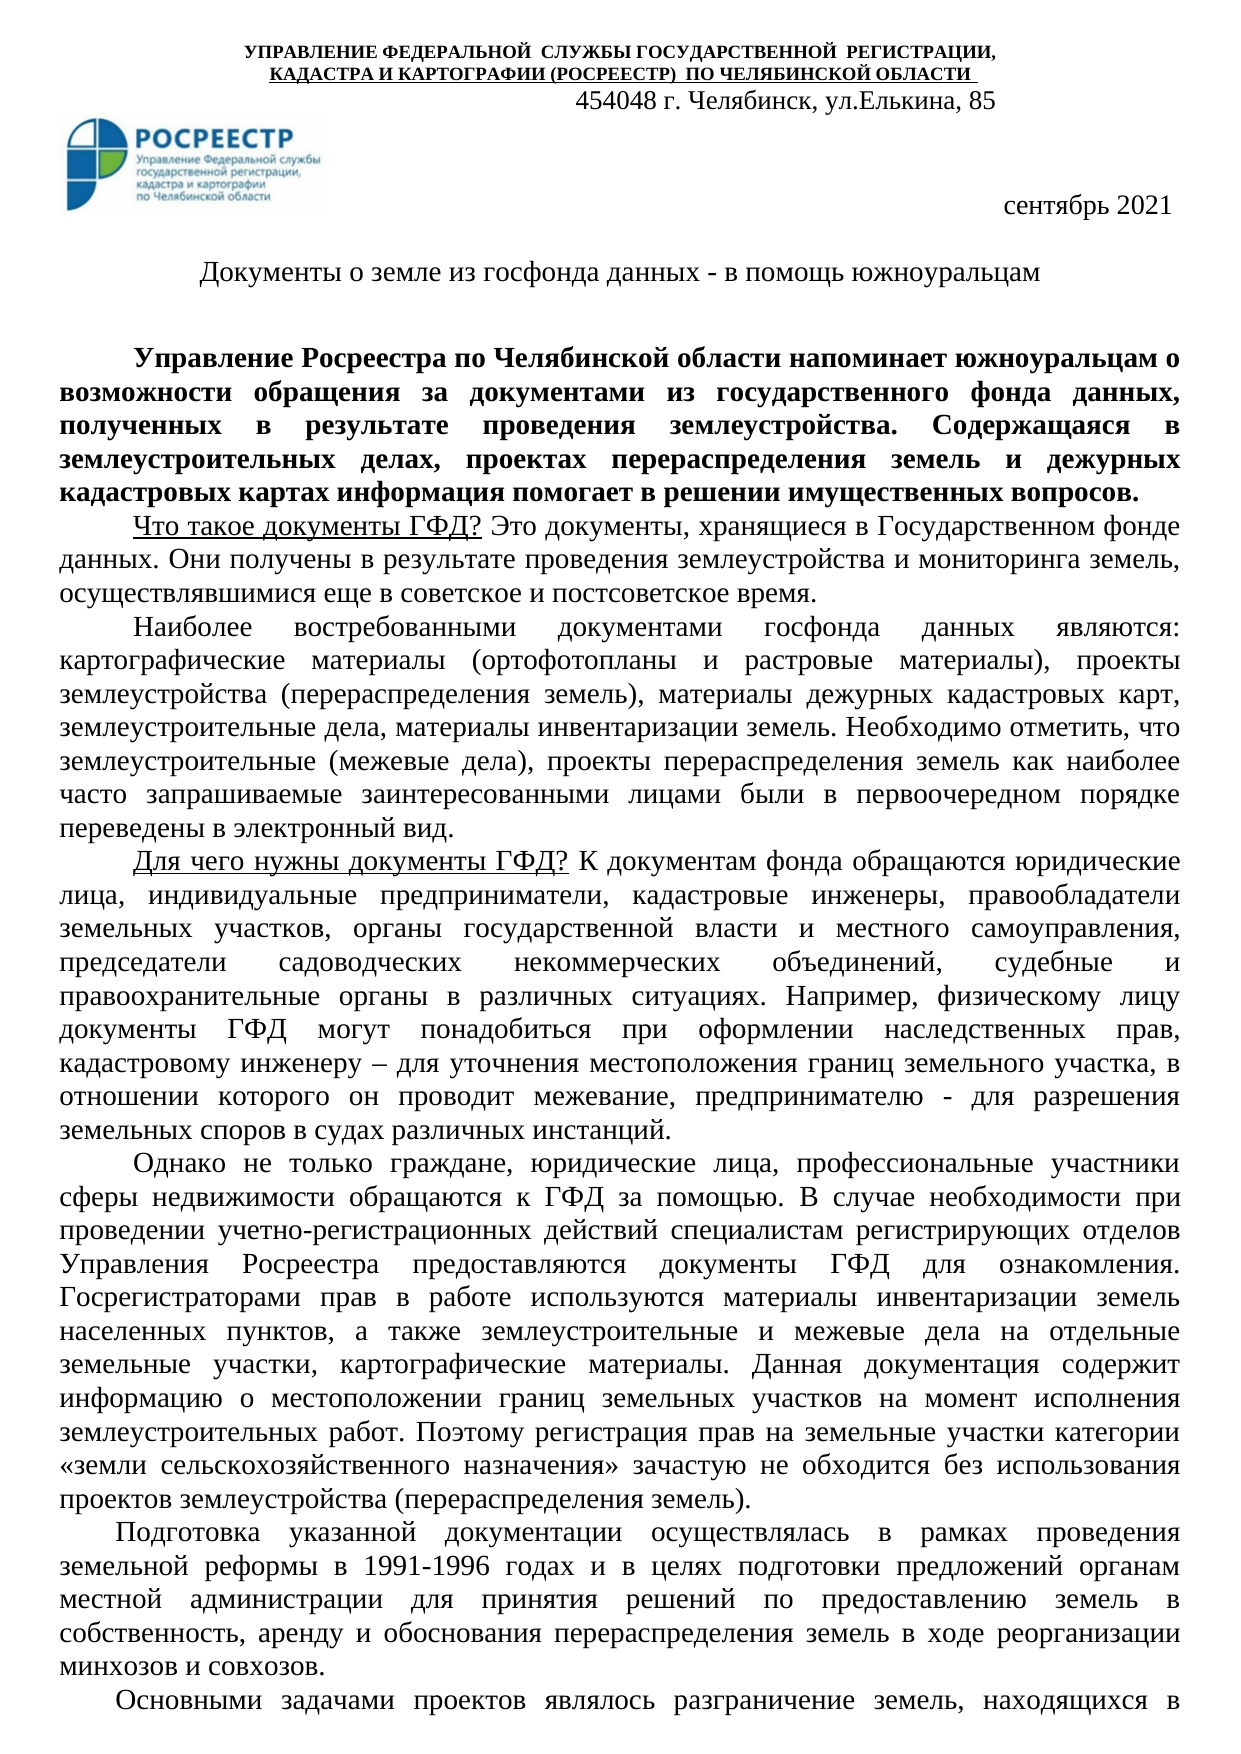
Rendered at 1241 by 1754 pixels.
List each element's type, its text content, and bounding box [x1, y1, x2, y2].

text УПРАВЛЕНИЕ ФЕДЕРАЛЬНОЙ СЛУЖБЫ ГОСУДАРСТВЕННОЙ РЕГИСТРАЦИИ, [59, 41, 1181, 63]
text Однако не только граждане, юридические лица, профессиональные участники сферы недвижимости обращаются к ГФД за помощью. В случае необходимости при проведении учетно-регистрационных действий специалистам регистрирующих отделов Управления Росреестра предоставляются документы ГФД для ознакомления. Госрегистраторами прав в работе используются материалы инвентаризации земель населенных пунктов, а также землеустроительные и межевые дела на отдельные земельные участки, картографические материалы. Данная документация содержит информацию о местоположении границ земельных участков на момент исполнения землеустроительных работ. Поэтому регистрация прав на земельные участки категории «земли сельскохозяйственного назначения» зачастую не обходится без использования проектов землеустройства (перераспределения земель). [59, 1145, 1181, 1514]
text Наиболее востребованными документами госфонда данных являются: картографические материалы (ортофотопланы и растровые материалы), проекты землеустройства (перераспределения земель), материалы дежурных кадастровых карт, землеустроительные дела, материалы инвентаризации земель. Необходимо отметить, что землеустроительные (межевые дела), проекты перераспределения земель как наиболее часто запрашиваемые заинтересованными лицами были в первоочередном порядке переведены в электронный вид. [59, 609, 1181, 843]
text 454048 г. Челябинск, ул.Елькина, 85 [59, 84, 1181, 116]
text Документы о земле из госфонда данных - в помощь южноуральцам [59, 254, 1181, 288]
text Для чего нужны документы ГФД? К документам фонда обращаются юридические лица, индивидуальные предприниматели, кадастровые инженеры, правообладатели земельных участков, органы государственной власти и местного самоуправления, председатели садоводческих некоммерческих объединений, судебные и правоохранительные органы в различных ситуациях. Например, физическому лицу документы ГФД могут понадобиться при оформлении наследственных прав, кадастровому инженеру – для уточнения местоположения границ земельного участка, в отношении которого он проводит межевание, предпринимателю - для разрешения земельных споров в судах различных инстанций. [59, 843, 1181, 1145]
text Что такое документы ГФД? Это документы, хранящиеся в Государственном фонде данных. Они получены в результате проведения землеустройства и мониторинга земель, осуществлявшимися еще в советское и постсоветское время. [59, 508, 1181, 609]
picture [59, 115, 325, 215]
text Управление Росреестра по Челябинской области напоминает южноуральцам о возможности обращения за документами из государственного фонда данных, полученных в результате проведения землеустройства. Содержащаяся в землеустроительных делах, проектах перераспределения земель и дежурных кадастровых картах информация помогает в решении имущественных вопросов. [59, 340, 1181, 508]
text Подготовка указанной документации осуществлялась в рамках проведения земельной реформы в 1991-1996 годах и в целях подготовки предложений органам местной администрации для принятия решений по предоставлению земель в собственность, аренду и обоснования перераспределения земель в ходе реорганизации минхозов и совхозов. [59, 1514, 1181, 1682]
text КАДАСТРА И КАРТОГРАФИИ (РОСРЕЕСТР) ПО ЧЕЛЯБИНСКОЙ ОБЛАСТИ [59, 63, 1181, 84]
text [59, 1682, 1181, 1716]
text сентябрь 2021 [59, 116, 1181, 221]
